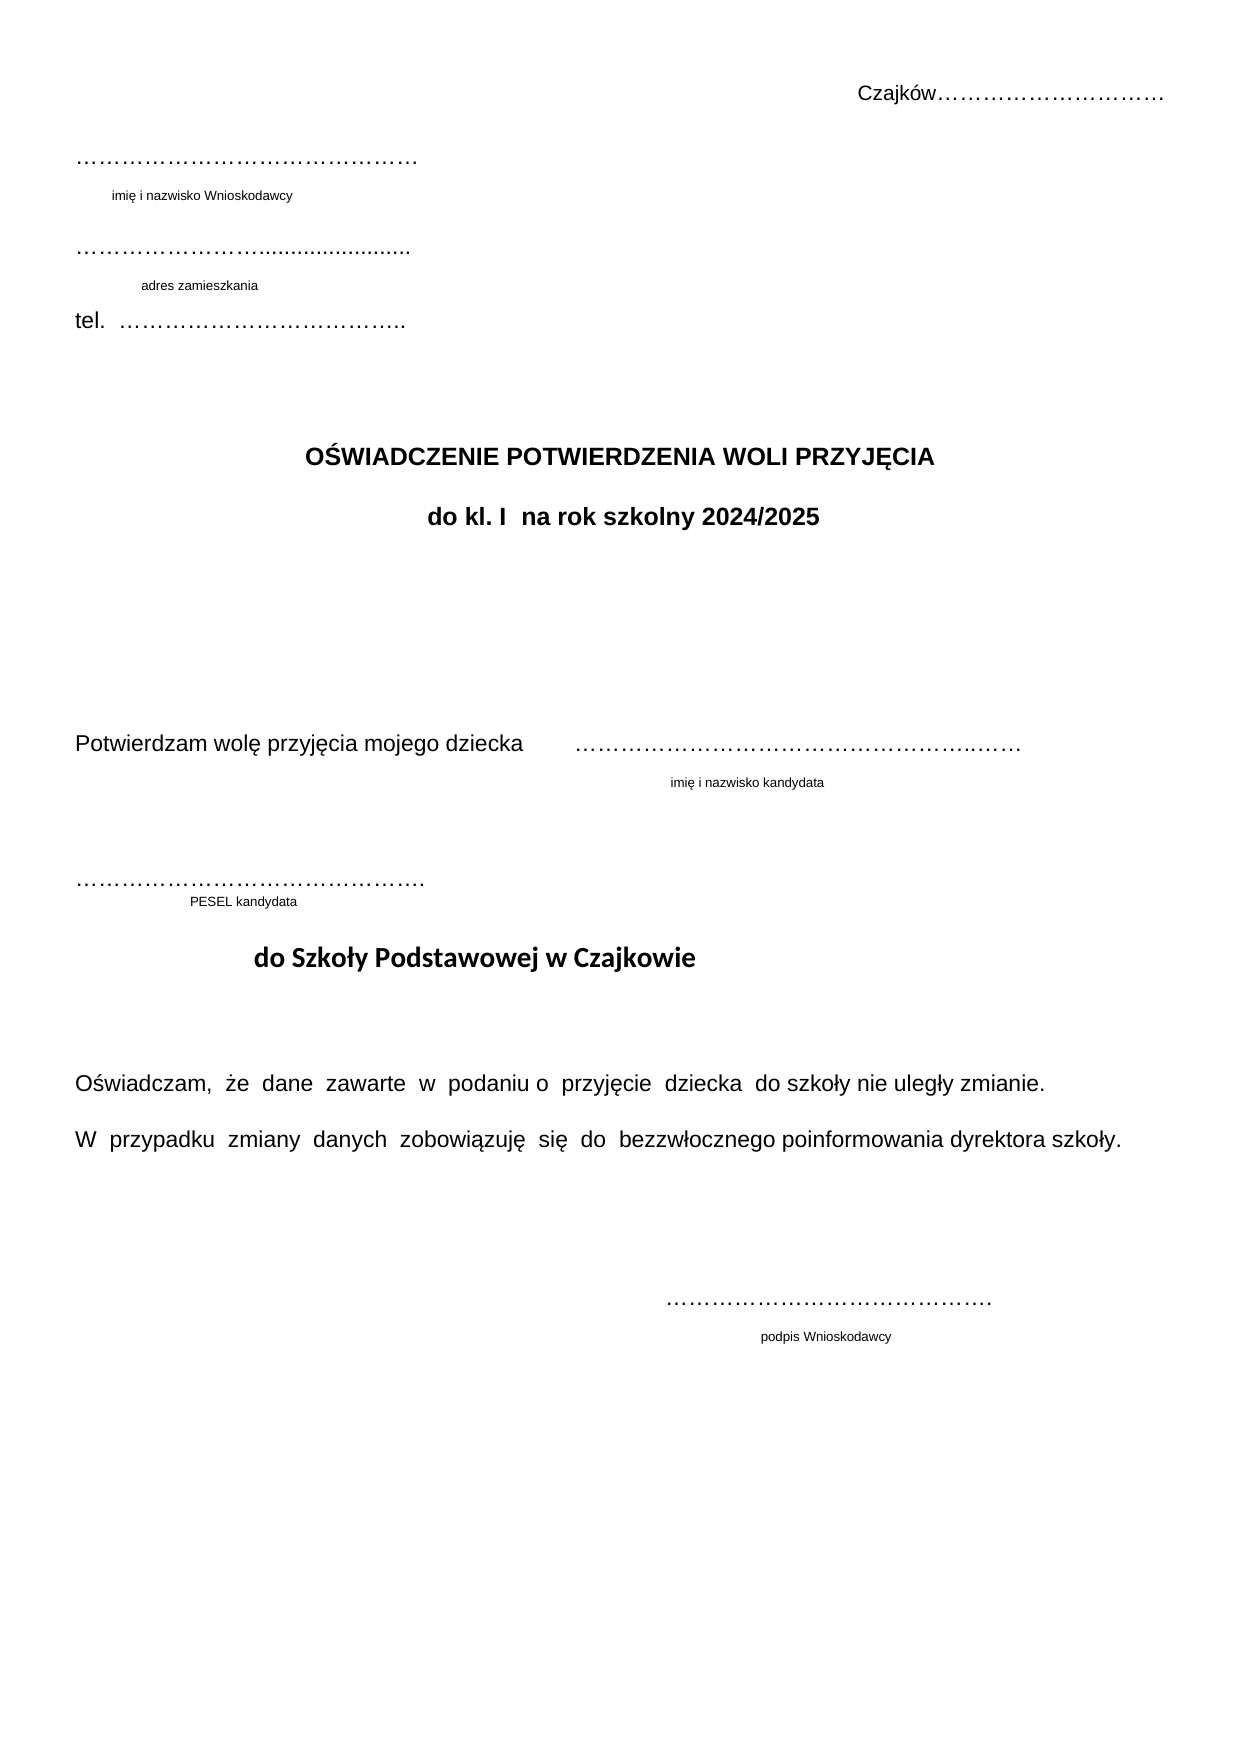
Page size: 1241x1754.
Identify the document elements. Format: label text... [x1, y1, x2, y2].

text do kl. I na rok szkolny 2024/2025 [75, 502, 1165, 531]
text Potwierdzam wolę przyjęcia mojego dziecka ……………………………………………..…… [75, 730, 1165, 756]
text ……………………………………. [75, 1284, 1165, 1310]
text do Szkoły Podstawowej w Czajkowie [75, 939, 1165, 1005]
text imię i nazwisko Wnioskodawcy [75, 188, 1165, 214]
text OŚWIADCZENIE POTWIERDZENIA WOLI PRZYJĘCIA [75, 442, 1165, 471]
text ……………………………………… [75, 143, 1165, 169]
text Oświadczam, że dane zawarte w podaniu o przyjęcie dziecka do szkoły nie uległy zmianie. [75, 1070, 1165, 1097]
text ……………………........................ [75, 233, 1165, 259]
text adres zamieszkania tel. ……………………………….. [75, 278, 1165, 333]
text podpis Wnioskodawcy [75, 1329, 1165, 1355]
text W przypadku zmiany danych zobowiązuję się do bezzwłocznego poinformowania dyrektora szkoły. [75, 1126, 1165, 1153]
text ………………………………………. PESEL kandydata [75, 865, 1165, 920]
text Czajków………………………… [75, 79, 1165, 106]
text imię i nazwisko kandydata [75, 775, 1165, 801]
